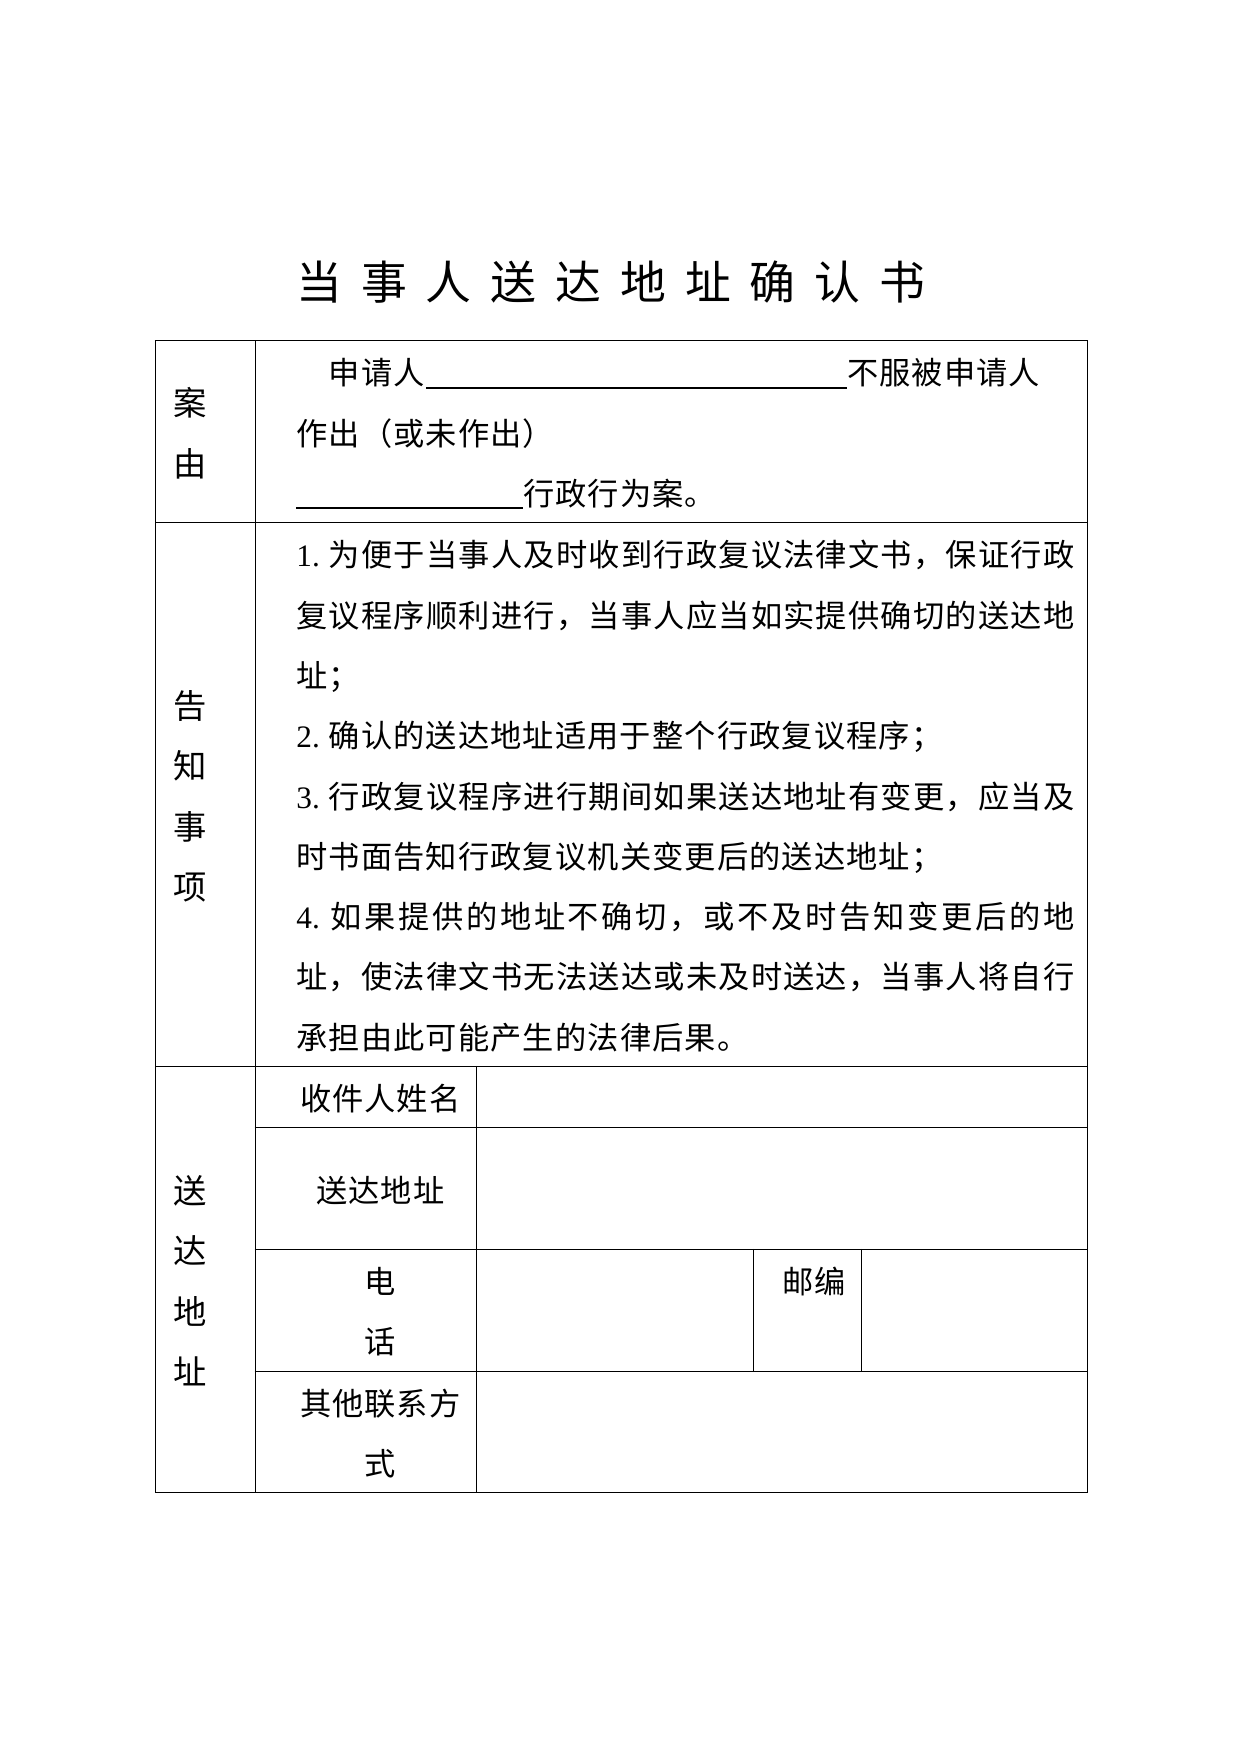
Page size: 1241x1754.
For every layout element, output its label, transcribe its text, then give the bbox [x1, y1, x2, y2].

text 当事人送达地址确认书 [167, 219, 1074, 340]
table_cell 收件人姓名 [256, 1067, 476, 1127]
table_cell [477, 1067, 1087, 1127]
table_cell [477, 1128, 1087, 1249]
table_header 案由 [156, 341, 255, 522]
table_cell [862, 1250, 1087, 1371]
table_cell 告 知 事 项 [156, 523, 255, 1066]
table_cell 邮编 [754, 1250, 861, 1371]
table_cell 送 达 地 址 [156, 1067, 255, 1492]
table_cell [477, 1372, 1087, 1492]
table_cell 电 话 [256, 1250, 476, 1371]
table_cell 送达地址 [256, 1128, 476, 1249]
table_cell 其他联系方式 [256, 1372, 476, 1492]
table_header 申请人 不服被申请人 作出（或未作出） 行政行为案。 [256, 341, 1087, 522]
table_cell [477, 1250, 753, 1371]
table_cell 1.为便于当事人及时收到行政复议法律文书，保证行政复议程序顺利进行，当事人应当如实提供确切的送达地址； 2.确认的送达地址适用于整个行政复议程序； 3.行政复议程序进行期间如果送达地址有变更，应当及时书面告知行政复议机关变更后的送达地址； 4.如果提供的地址不确切，或不及时告知变更后的地址，使法律文书无法送达或未及时送达，当事人将自行承担由此可能产生的法律后果。 [256, 523, 1087, 1066]
